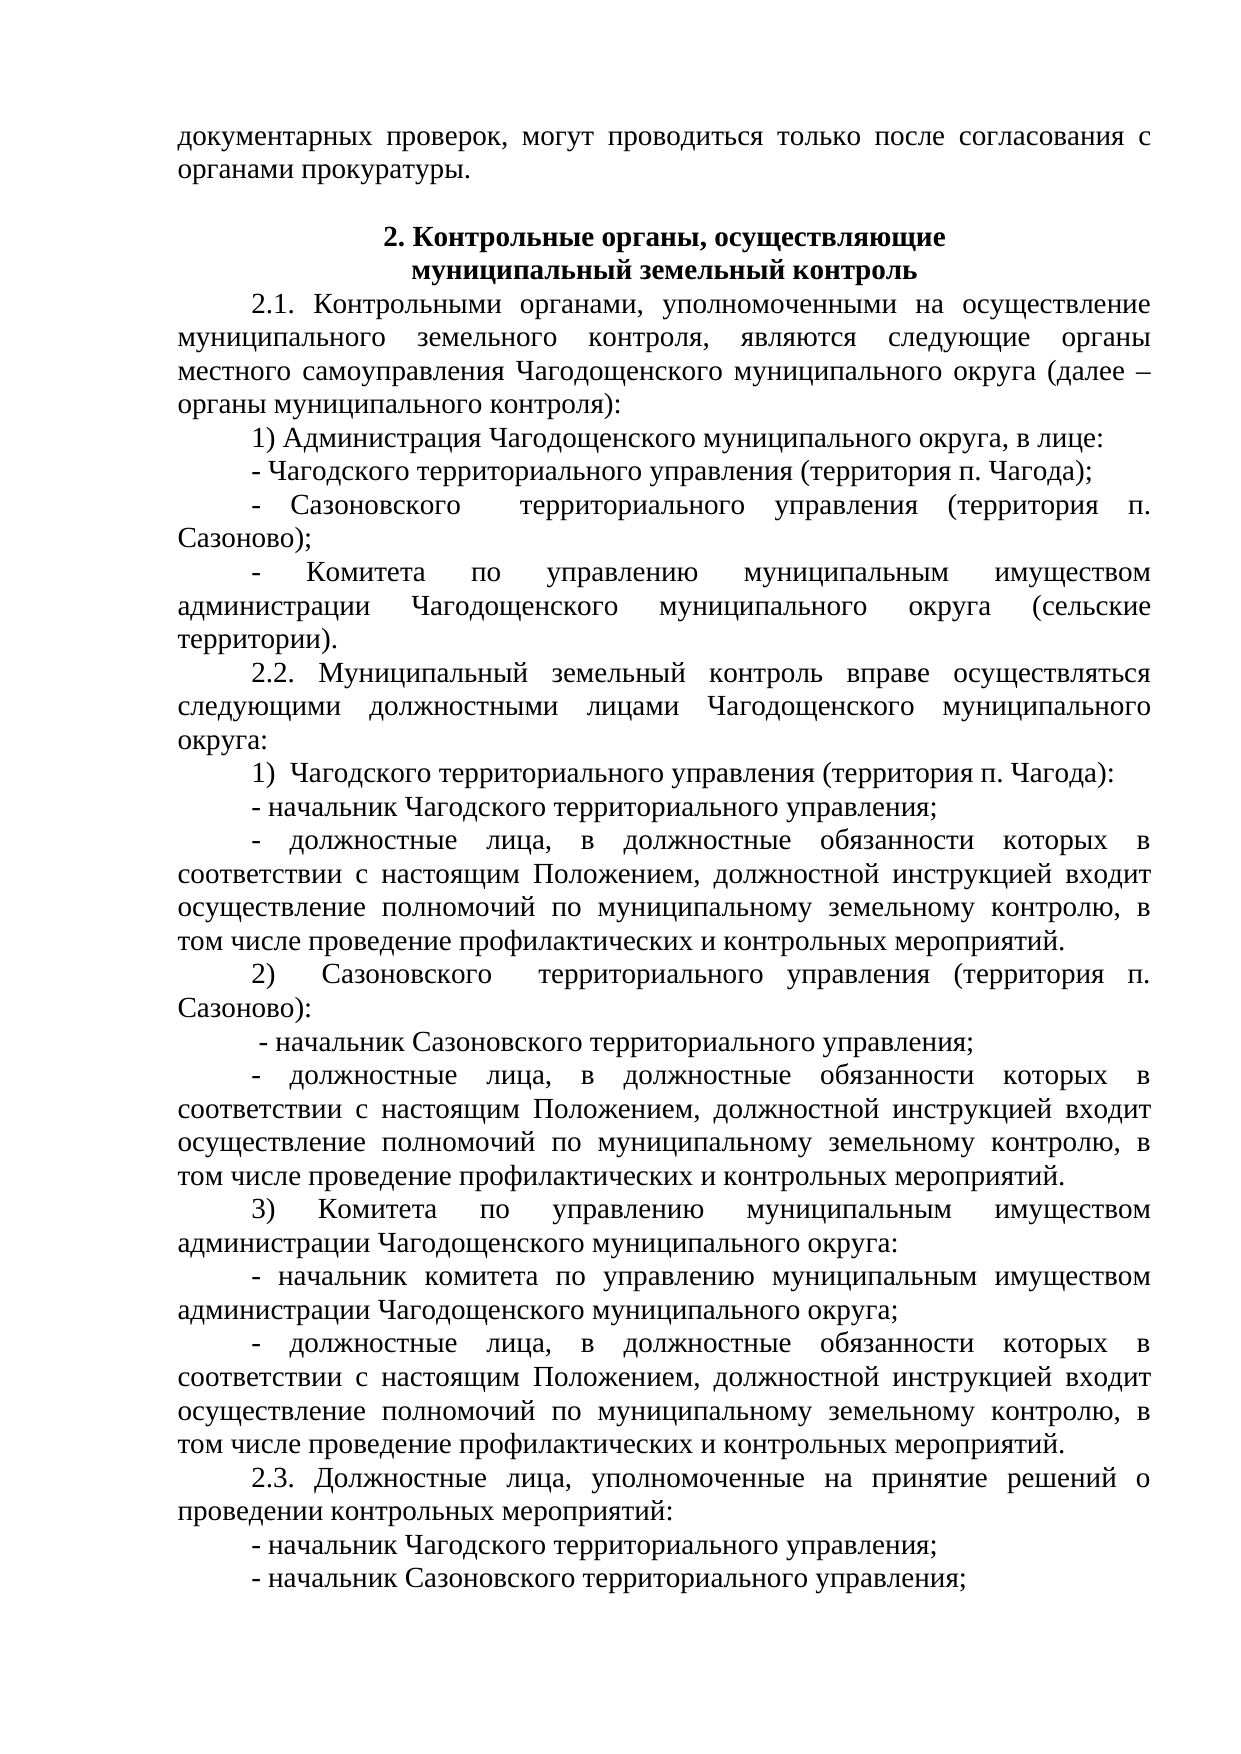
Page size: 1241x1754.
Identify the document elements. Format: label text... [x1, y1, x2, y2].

text 2.1. Контрольными органами, уполномоченными на осуществление муниципального земельного контроля, являются следующие органы местного самоуправления Чагодощенского муниципального округа (далее – органы муниципального контроля): [177, 286, 1152, 420]
text - Чагодского территориального управления (территория п. Чагода); [177, 453, 1152, 487]
text муниципальный земельный контроль [177, 252, 1152, 286]
text 2.2. Муниципальный земельный контроль вправе осуществляться следующими должностными лицами Чагодощенского муниципального округа: [177, 655, 1152, 755]
text - начальник комитета по управлению муниципальным имуществом администрации Чагодощенского муниципального округа; [177, 1258, 1152, 1326]
text 2. Контрольные органы, осуществляющие [177, 219, 1152, 252]
text - начальник Чагодского территориального управления; [177, 1527, 1152, 1560]
text 2.3. Должностные лица, уполномоченные на принятие решений о проведении контрольных мероприятий: [177, 1460, 1152, 1527]
text - начальник Сазоновского территориального управления; [177, 1024, 1152, 1057]
text 2) Сазоновского территориального управления (территория п. Сазоново): [177, 957, 1152, 1024]
text 1) Администрация Чагодощенского муниципального округа, в лице: [177, 420, 1152, 453]
text - должностные лица, в должностные обязанности которых в соответствии с настоящим Положением, должностной инструкцией входит осуществление полномочий по муниципальному земельному контролю, в том числе проведение профилактических и контрольных мероприятий. [177, 822, 1152, 957]
text - Комитета по управлению муниципальным имуществом администрации Чагодощенского муниципального округа (сельские территории). [177, 554, 1152, 655]
text - должностные лица, в должностные обязанности которых в соответствии с настоящим Положением, должностной инструкцией входит осуществление полномочий по муниципальному земельному контролю, в том числе проведение профилактических и контрольных мероприятий. [177, 1057, 1152, 1191]
text - должностные лица, в должностные обязанности которых в соответствии с настоящим Положением, должностной инструкцией входит осуществление полномочий по муниципальному земельному контролю, в том числе проведение профилактических и контрольных мероприятий. [177, 1326, 1152, 1460]
text 1) Чагодского территориального управления (территория п. Чагода): [177, 755, 1152, 789]
text 3) Комитета по управлению муниципальным имуществом администрации Чагодощенского муниципального округа: [177, 1191, 1152, 1258]
text - Сазоновского территориального управления (территория п. Сазоново); [177, 487, 1152, 554]
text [177, 118, 1152, 185]
text - начальник Чагодского территориального управления; [177, 789, 1152, 822]
text - начальник Сазоновского территориального управления; [177, 1560, 1152, 1594]
